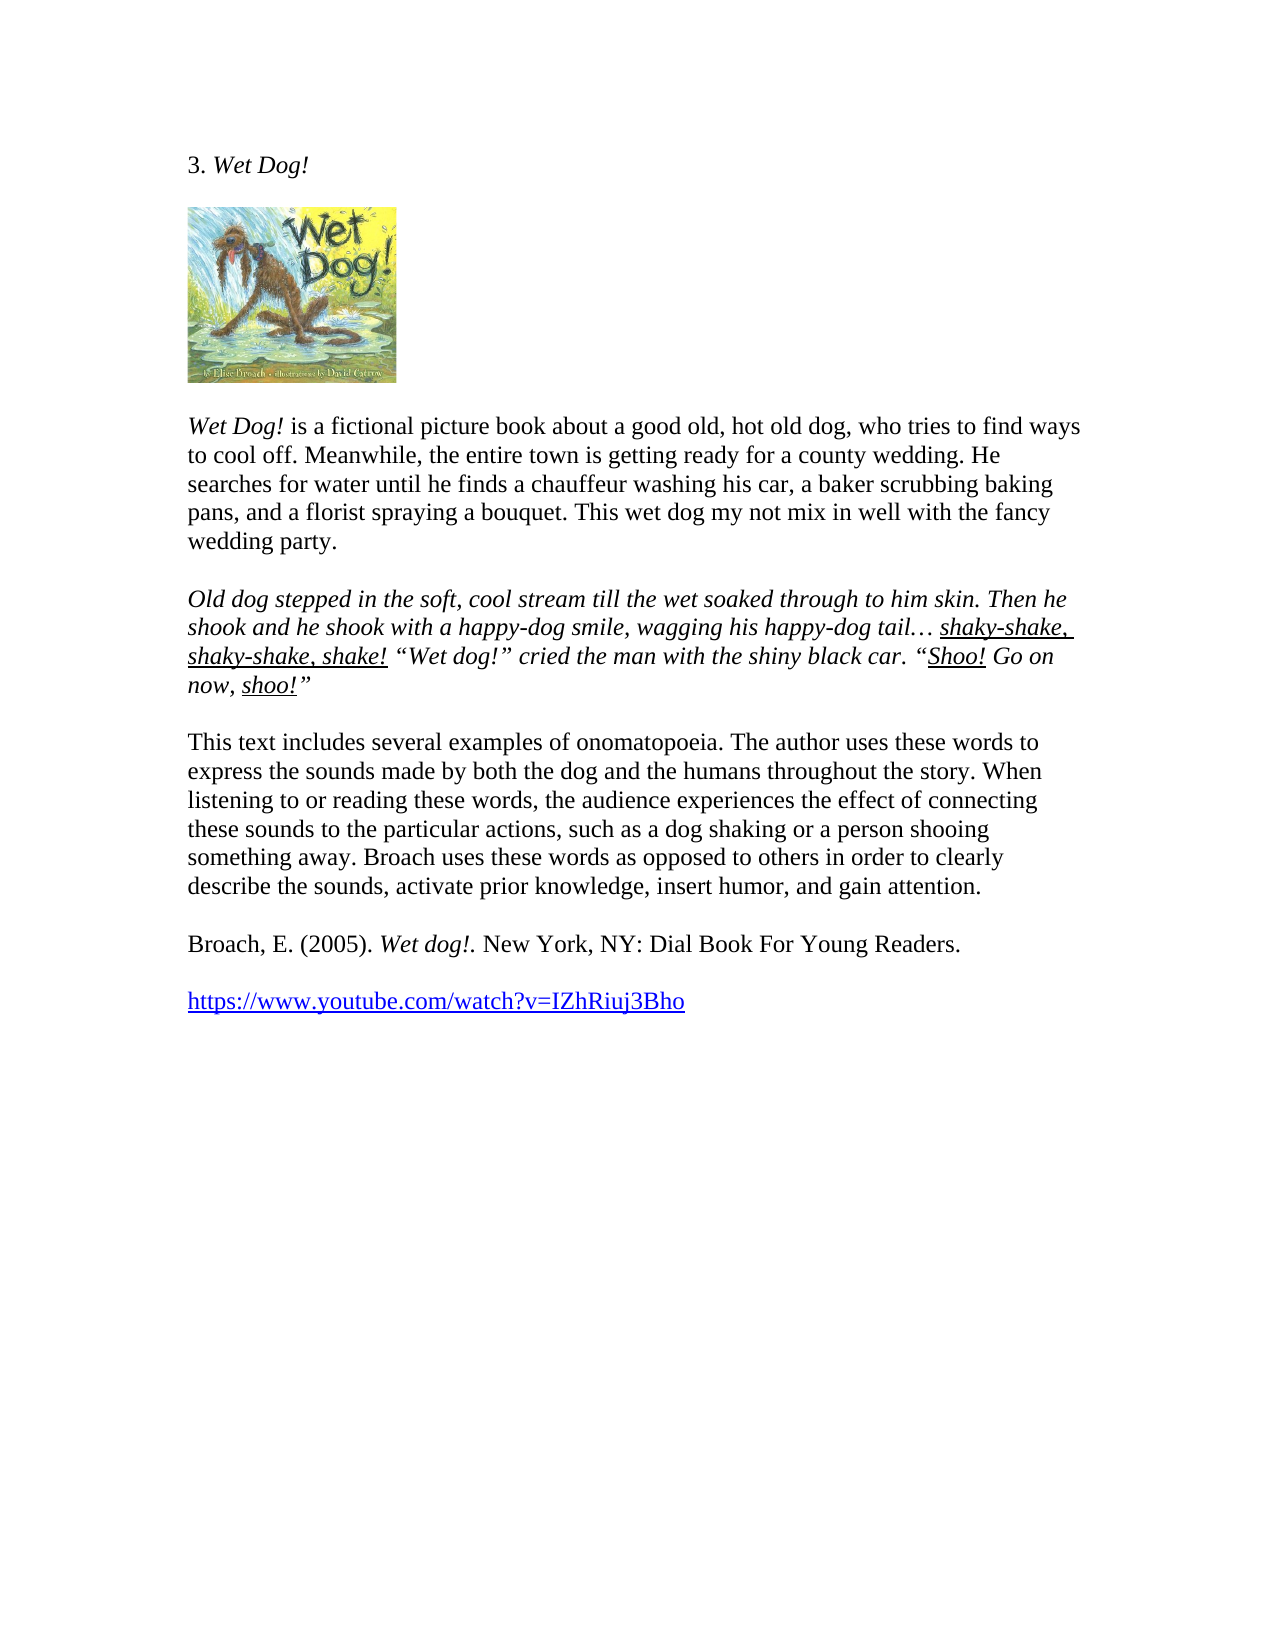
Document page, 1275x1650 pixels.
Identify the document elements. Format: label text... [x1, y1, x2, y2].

text https://www.youtube.com/watch?v=IZhRiuj3Bho [187, 986, 1087, 1015]
text Old dog stepped in the soft, cool stream till the wet soaked through to him skin. Then he shook and he shook with a happy-dog smile, wagging his happy-dog tail… shaky-shake, shaky-shake, shake! “Wet dog!” cried the man with the shiny black car. “Shoo! Go on now, shoo!” [187, 584, 1087, 699]
text 3. Wet Dog! [187, 150, 1087, 179]
text This text includes several examples of onomatopoeia. The author uses these words to express the sounds made by both the dog and the humans throughout the story. When listening to or reading these words, the audience experiences the effect of connecting these sounds to the particular actions, such as a dog shaking or a person shooing something away. Broach uses these words as opposed to others in order to clearly describe the sounds, activate prior knowledge, insert humor, and gain attention. [187, 727, 1087, 900]
text Wet Dog! is a fictional picture book about a good old, hot old dog, who tries to find ways to cool off. Meanwhile, the entire town is getting ready for a county wedding. He searches for water until he finds a chauffeur washing his car, a baker scrubbing baking pans, and a florist spraying a bouquet. This wet dog my not mix in well with the fancy wedding party. [187, 411, 1087, 555]
text Broach, E. (2005). Wet dog!. New York, NY: Dial Book For Young Readers. [187, 929, 1087, 957]
picture [187, 207, 397, 383]
